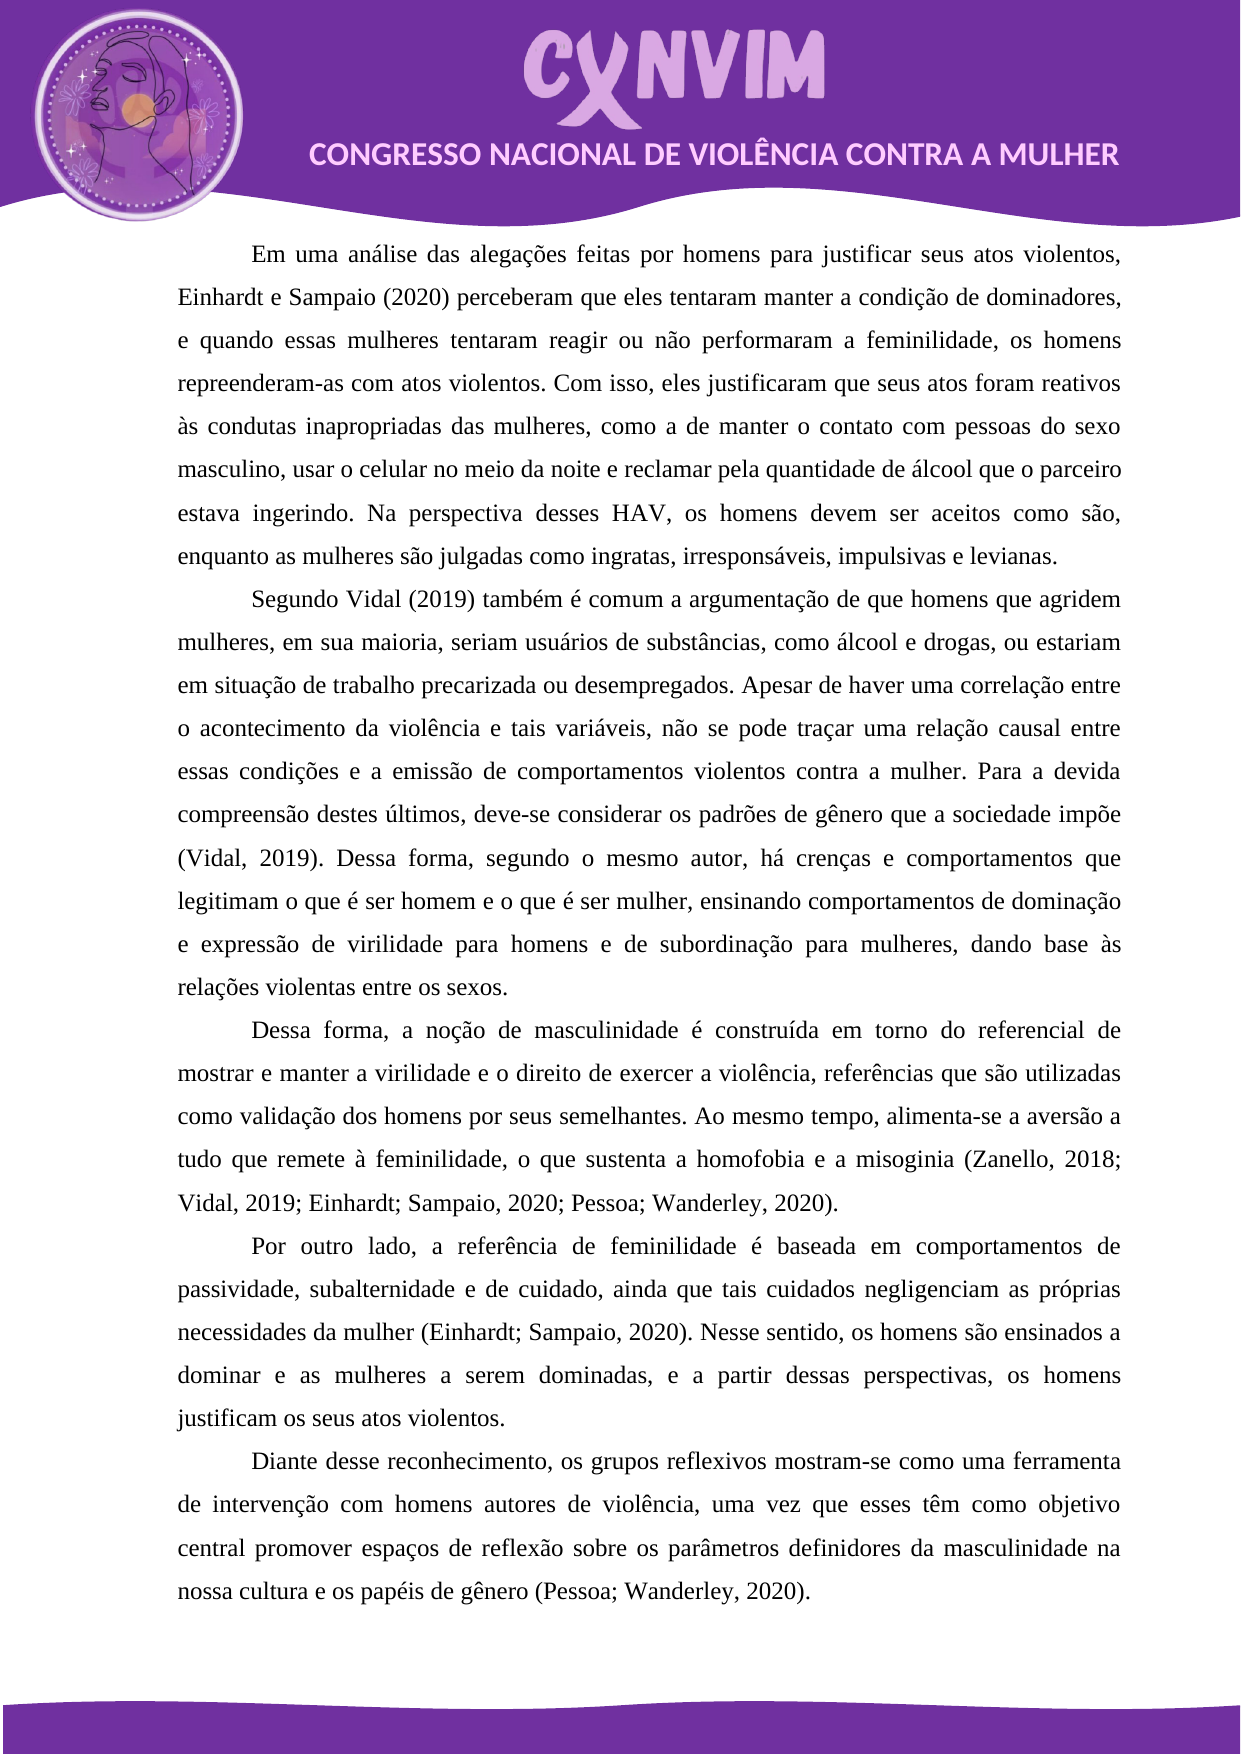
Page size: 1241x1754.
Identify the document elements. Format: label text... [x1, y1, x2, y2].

text Em uma análise das alegações feitas por homens para justificar seus atos violentos, Einhardt e Sampaio (2020) perceberam que eles tentaram manter a condição de dominadores, e quando essas mulheres tentaram reagir ou não performaram a feminilidade, os homens repreenderam-as com atos violentos. Com isso, eles justificaram que seus atos foram reativos às condutas inapropriadas das mulheres, como a de manter o contato com pessoas do sexo masculino, usar o celular no meio da noite e reclamar pela quantidade de álcool que o parceiro estava ingerindo. Na perspectiva desses HAV, os homens devem ser aceitos como são, enquanto as mulheres são julgadas como ingratas, irresponsáveis, impulsivas e levianas. [177, 177, 1122, 569]
picture [519, 22, 831, 137]
text Segundo Vidal (2019) também é comum a argumentação de que homens que agridem mulheres, em sua maioria, seriam usuários de substâncias, como álcool e drogas, ou estariam em situação de trabalho precarizada ou desempregados. Apesar de haver uma correlação entre o acontecimento da violência e tais variáveis, não se pode traçar uma relação causal entre essas condições e a emissão de comportamentos violentos contra a mulher. Para a devida compreensão destes últimos, deve-se considerar os padrões de gênero que a sociedade impõe (Vidal, 2019). Dessa forma, segundo o mesmo autor, há crenças e comportamentos que legitimam o que é ser homem e o que é ser mulher, ensinando comportamentos de dominação e expressão de virilidade para homens e de subordinação para mulheres, dando base às relações violentas entre os sexos. [177, 584, 1122, 1001]
text Diante desse reconhecimento, os grupos reflexivos mostram-se como uma ferramenta de intervenção com homens autores de violência, uma vez que esses têm como objetivo central promover espaços de reflexão sobre os parâmetros definidores da masculinidade na nossa cultura e os papéis de gênero (Pessoa; Wanderley, 2020). [177, 1446, 1122, 1604]
text Dessa forma, a noção de masculinidade é construída em torno do referencial de mostrar e manter a virilidade e o direito de exercer a violência, referências que são utilizadas como validação dos homens por seus semelhantes. Ao mesmo tempo, alimenta-se a aversão a tudo que remete à feminilidade, o que sustenta a homofobia e a misoginia (Zanello, 2018; Vidal, 2019; Einhardt; Sampaio, 2020; Pessoa; Wanderley, 2020). [177, 1015, 1122, 1216]
picture [0, 2, 264, 225]
text Por outro lado, a referência de feminilidade é baseada em comportamentos de passividade, subalternidade e de cuidado, ainda que tais cuidados negligenciam as próprias necessidades da mulher (Einhardt; Sampaio, 2020). Nesse sentido, os homens são ensinados a dominar e as mulheres a serem dominadas, e a partir dessas perspectivas, os homens justificam os seus atos violentos. [177, 1231, 1122, 1432]
